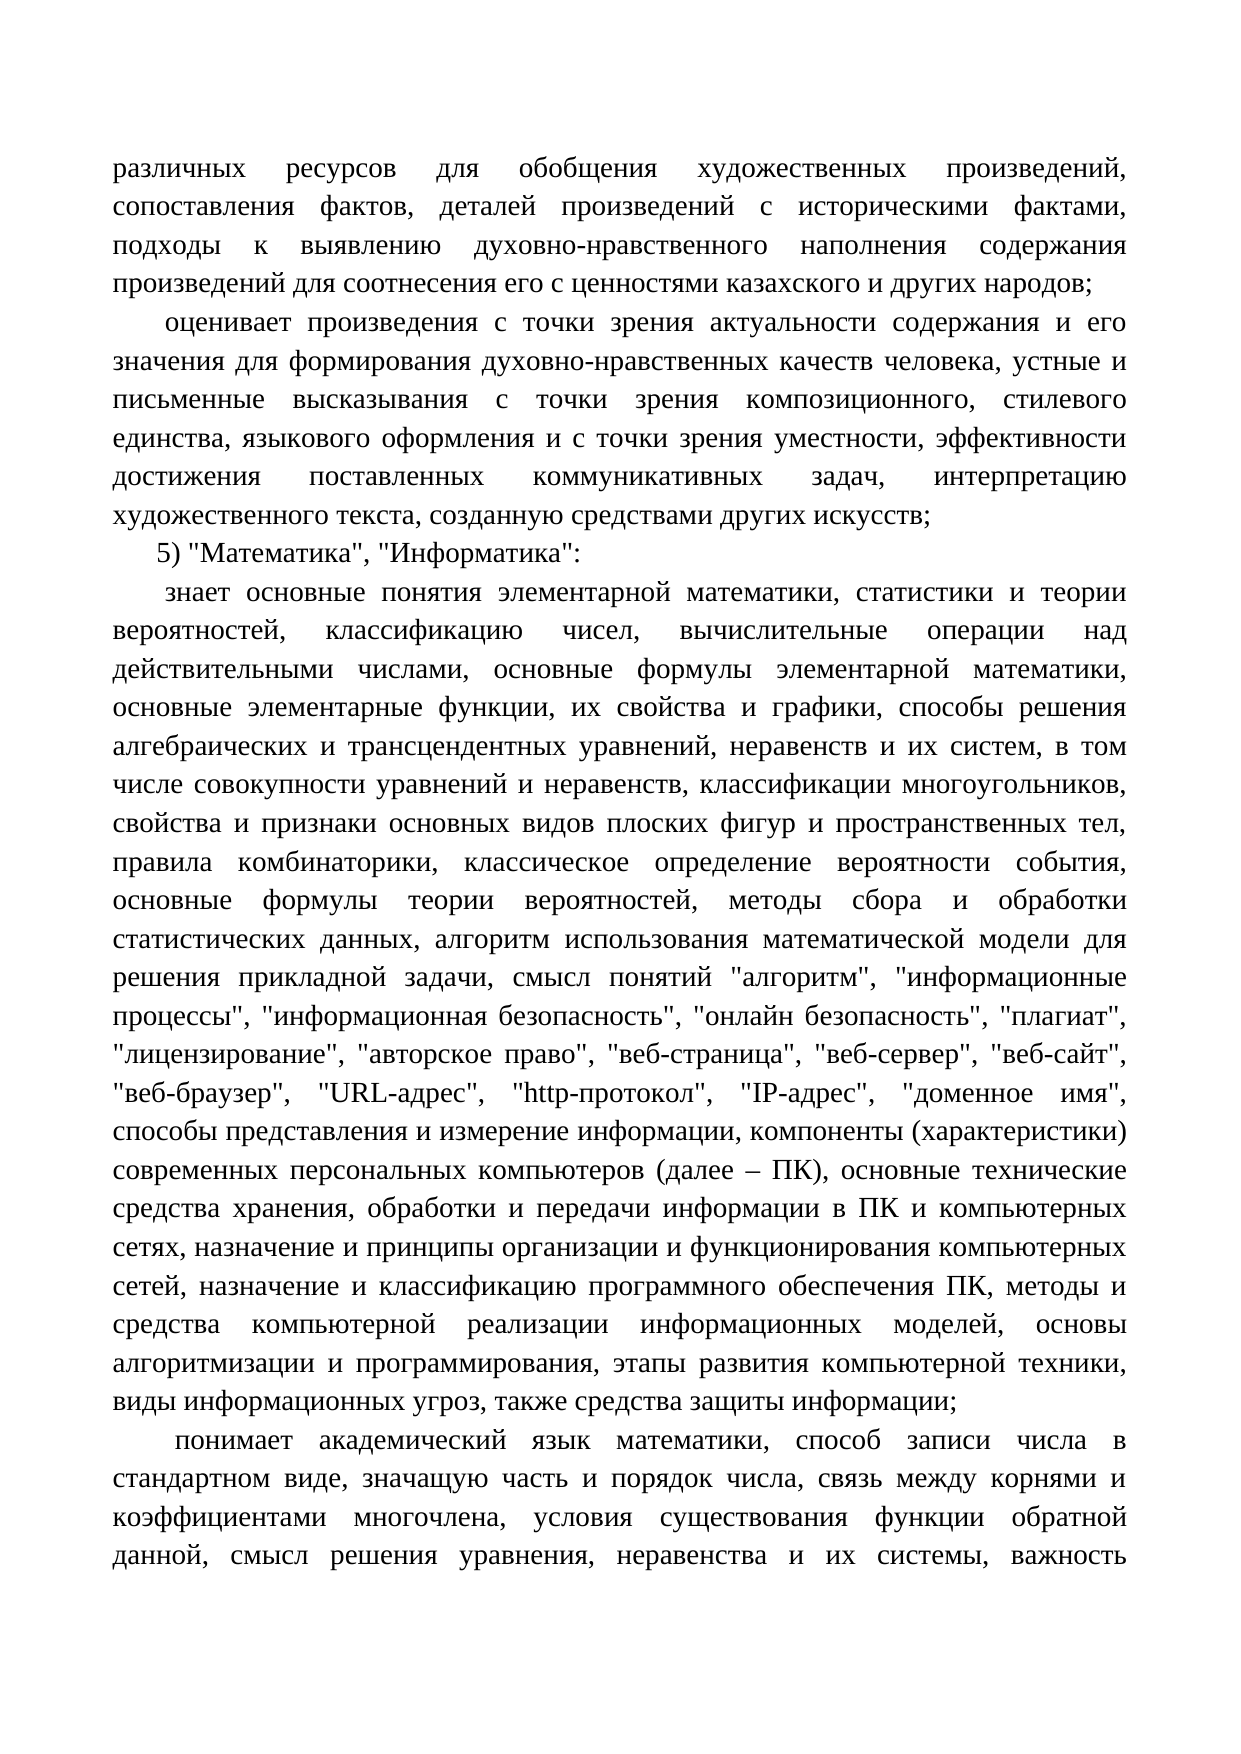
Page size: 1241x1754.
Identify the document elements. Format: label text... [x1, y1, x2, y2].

text оценивает произведения с точки зрения актуальности содержания и его значения для формирования духовно-нравственных качеств человека, устные и письменные высказывания с точки зрения композиционного, стилевого единства, языкового оформления и с точки зрения уместности, эффективности достижения поставленных коммуникативных задач, интерпретацию художественного текста, созданную средствами других искусств; [112, 304, 1128, 530]
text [112, 1422, 1128, 1571]
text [112, 150, 1128, 299]
text 5) "Математика", "Информатика": [112, 535, 1128, 569]
text знает основные понятия элементарной математики, статистики и теории вероятностей, классификацию чисел, вычислительные операции над действительными числами, основные формулы элементарной математики, основные элементарные функции, их свойства и графики, способы решения алгебраических и трансцендентных уравнений, неравенств и их систем, в том числе совокупности уравнений и неравенств, классификации многоугольников, свойства и признаки основных видов плоских фигур и пространственных тел, правила комбинаторики, классическое определение вероятности события, основные формулы теории вероятностей, методы сбора и обработки статистических данных, алгоритм использования математической модели для решения прикладной задачи, смысл понятий "алгоритм", "информационные процессы", "информационная безопасность", "онлайн безопасность", "плагиат", "лицензирование", "авторское право", "веб-страница", "веб-сервер", "веб-сайт", "веб-браузер", "URL-адрес", "http-протокол", "IP-адрес", "доменное имя", способы представления и измерение информации, компоненты (характеристики) современных персональных компьютеров (далее – ПК), основные технические средства хранения, обработки и передачи информации в ПК и компьютерных сетях, назначение и принципы организации и функционирования компьютерных сетей, назначение и классификацию программного обеспечения ПК, методы и средства компьютерной реализации информационных моделей, основы алгоритмизации и программирования, этапы развития компьютерной техники, виды информационных угроз, также средства защиты информации; [112, 574, 1128, 1417]
